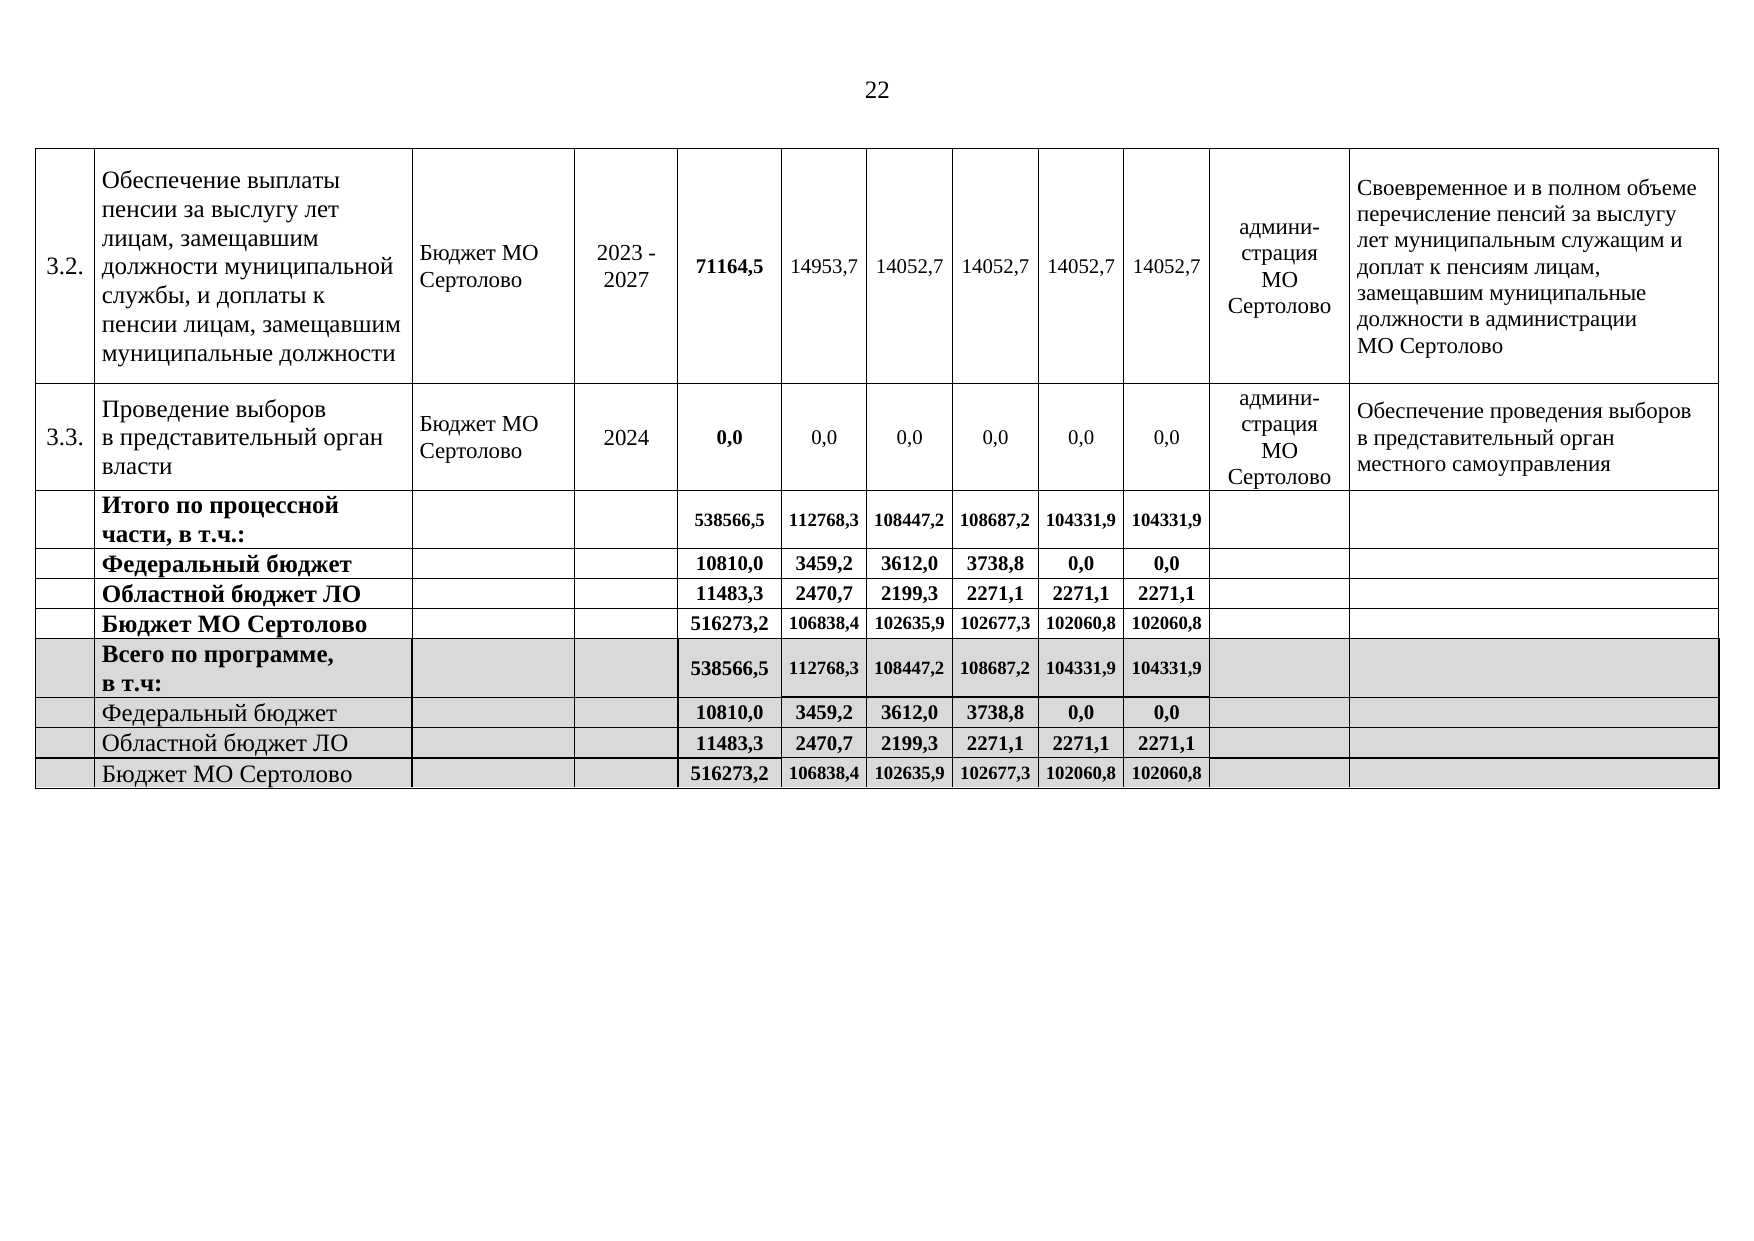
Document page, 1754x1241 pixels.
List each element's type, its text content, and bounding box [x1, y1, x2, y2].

table_cell 0,0 [678, 384, 781, 489]
table_cell [1350, 609, 1718, 637]
table_cell [1210, 728, 1349, 757]
table_cell 0,0 [867, 384, 952, 489]
table_cell 0,0 [1039, 384, 1123, 489]
table_cell 14953,7 [782, 149, 866, 383]
table_cell 2271,1 [1039, 579, 1123, 608]
table_cell [36, 579, 94, 608]
table_cell Итого по процессной части, в т.ч.: [95, 491, 412, 548]
table_cell 106838,4 [782, 609, 866, 637]
table_cell 102677,3 [953, 609, 1038, 637]
table_cell 0,0 [1124, 698, 1209, 727]
table_cell [413, 639, 574, 696]
table_cell [1350, 491, 1718, 548]
table_cell 3459,2 [782, 698, 866, 727]
table_cell 102060,8 [1124, 758, 1209, 787]
table_cell 516273,2 [679, 759, 781, 787]
table_cell 102060,8 [1124, 609, 1209, 637]
table_cell [413, 609, 574, 637]
table_cell 112768,3 [782, 639, 866, 696]
table_cell Областной бюджет ЛО [95, 579, 412, 608]
table_cell 102677,3 [953, 758, 1038, 787]
table_cell [575, 491, 677, 548]
table_cell [413, 698, 574, 727]
table_cell 108687,2 [953, 639, 1038, 696]
table_cell 102060,8 [1039, 758, 1123, 787]
table_cell 14052,7 [867, 149, 952, 383]
table_cell 2199,3 [867, 728, 952, 757]
table_cell [575, 698, 677, 727]
table_cell [413, 728, 574, 757]
table_cell Областной бюджет ЛО [95, 728, 411, 757]
table_cell 3.2. [36, 149, 94, 383]
table_cell 3738,8 [953, 549, 1038, 578]
table_cell [575, 639, 677, 696]
table_cell 2199,3 [867, 579, 952, 608]
table_cell [1210, 759, 1349, 787]
table_cell [1350, 728, 1718, 757]
table_cell 106838,4 [782, 758, 866, 787]
table_cell [1350, 579, 1718, 608]
table_cell [1210, 491, 1349, 548]
table_cell 112768,3 [782, 491, 866, 548]
table_cell Бюджет МО Сертолово [95, 609, 412, 637]
table_cell [1210, 698, 1349, 727]
table_cell 10810,0 [679, 698, 781, 727]
table_cell 3612,0 [867, 698, 952, 727]
table_cell 102060,8 [1039, 609, 1123, 637]
table_cell Федеральный бюджет [95, 549, 412, 578]
table_cell 102635,9 [867, 758, 952, 787]
table_cell Обеспечение проведения выборов в представительный орган местного самоуправления [1350, 384, 1718, 489]
table_cell [36, 759, 94, 787]
table_cell [36, 728, 94, 757]
table_cell 104331,9 [1039, 491, 1123, 548]
table_cell [575, 609, 677, 637]
table_cell [413, 759, 574, 787]
table_cell [413, 491, 574, 548]
table_cell [36, 639, 94, 696]
table_cell Своевременное и в полном объеме перечисление пенсий за выслугу лет муниципальным служащим и доплат к пенсиям лицам, замещавшим муниципальные должности в администрации МО Сертолово [1350, 149, 1718, 383]
table_cell 102635,9 [867, 609, 952, 637]
table_cell 516273,2 [678, 609, 781, 637]
table_cell 108687,2 [953, 491, 1038, 548]
table_cell 108447,2 [867, 639, 952, 696]
table_cell 2271,1 [1039, 728, 1123, 757]
table_cell [413, 579, 574, 608]
table_cell [575, 728, 677, 757]
table_cell 3459,2 [782, 549, 866, 578]
table_cell [1210, 639, 1349, 696]
table_cell [36, 549, 94, 578]
table_cell 0,0 [1039, 698, 1123, 727]
table_cell Бюджет МО Сертолово [413, 384, 574, 489]
table_cell [36, 609, 94, 637]
table_cell 104331,9 [1124, 639, 1209, 696]
table_cell [575, 759, 677, 787]
table_cell [1210, 609, 1349, 637]
table_cell [1350, 639, 1718, 696]
table_cell 0,0 [1124, 384, 1209, 489]
table_cell 14052,7 [1039, 149, 1123, 383]
table_cell [36, 698, 94, 727]
table_cell [413, 549, 574, 578]
table_cell 3612,0 [867, 549, 952, 578]
table_cell Обеспечение выплаты пенсии за выслугу лет лицам, замещавшим должности муниципальной службы, и доплаты к пенсии лицам, замещавшим муниципальные должности [95, 149, 412, 383]
table_cell [1210, 579, 1349, 608]
table_cell админи-страция МО Сертолово [1210, 149, 1349, 383]
table_cell 11483,3 [678, 579, 781, 608]
table_cell 2271,1 [953, 579, 1038, 608]
table_cell 538566,5 [678, 491, 781, 548]
table_cell 71164,5 [678, 149, 781, 383]
table_cell 14052,7 [1124, 149, 1209, 383]
table_cell [575, 579, 677, 608]
table_cell Федеральный бюджет [95, 698, 411, 727]
table_cell 538566,5 [679, 639, 781, 696]
table_cell [1350, 698, 1718, 727]
table_cell 3.3. [36, 384, 94, 489]
table_cell 2271,1 [953, 728, 1038, 757]
table_cell 2271,1 [1124, 728, 1209, 757]
table_cell 2023 - 2027 [575, 149, 677, 383]
table_cell админи-страция МО Сертолово [1210, 384, 1349, 489]
table_cell Проведение выборов в представительный орган власти [95, 384, 412, 489]
table_cell 2024 [575, 384, 677, 489]
table_cell Бюджет МО Сертолово [95, 759, 411, 787]
table_cell [1210, 549, 1349, 578]
table_cell [36, 491, 94, 548]
table_cell 0,0 [782, 384, 866, 489]
table_cell 104331,9 [1039, 639, 1123, 696]
table_cell 10810,0 [678, 549, 781, 578]
table_cell 14052,7 [953, 149, 1038, 383]
table_cell 0,0 [1039, 549, 1123, 578]
table_cell 108447,2 [867, 491, 952, 548]
table_cell 2470,7 [782, 728, 866, 757]
table_cell 2271,1 [1124, 579, 1209, 608]
table_cell 11483,3 [679, 728, 781, 757]
table_cell Всего по программе, в т.ч: [95, 639, 411, 696]
table_cell 104331,9 [1124, 491, 1209, 548]
table_cell 3738,8 [953, 698, 1038, 727]
table_cell [575, 549, 677, 578]
table_cell [1350, 759, 1718, 787]
table_cell [1350, 549, 1718, 578]
table_cell 2470,7 [782, 579, 866, 608]
table_cell 0,0 [953, 384, 1038, 489]
table_cell 0,0 [1124, 549, 1209, 578]
table_cell Бюджет МО Сертолово [413, 149, 574, 383]
